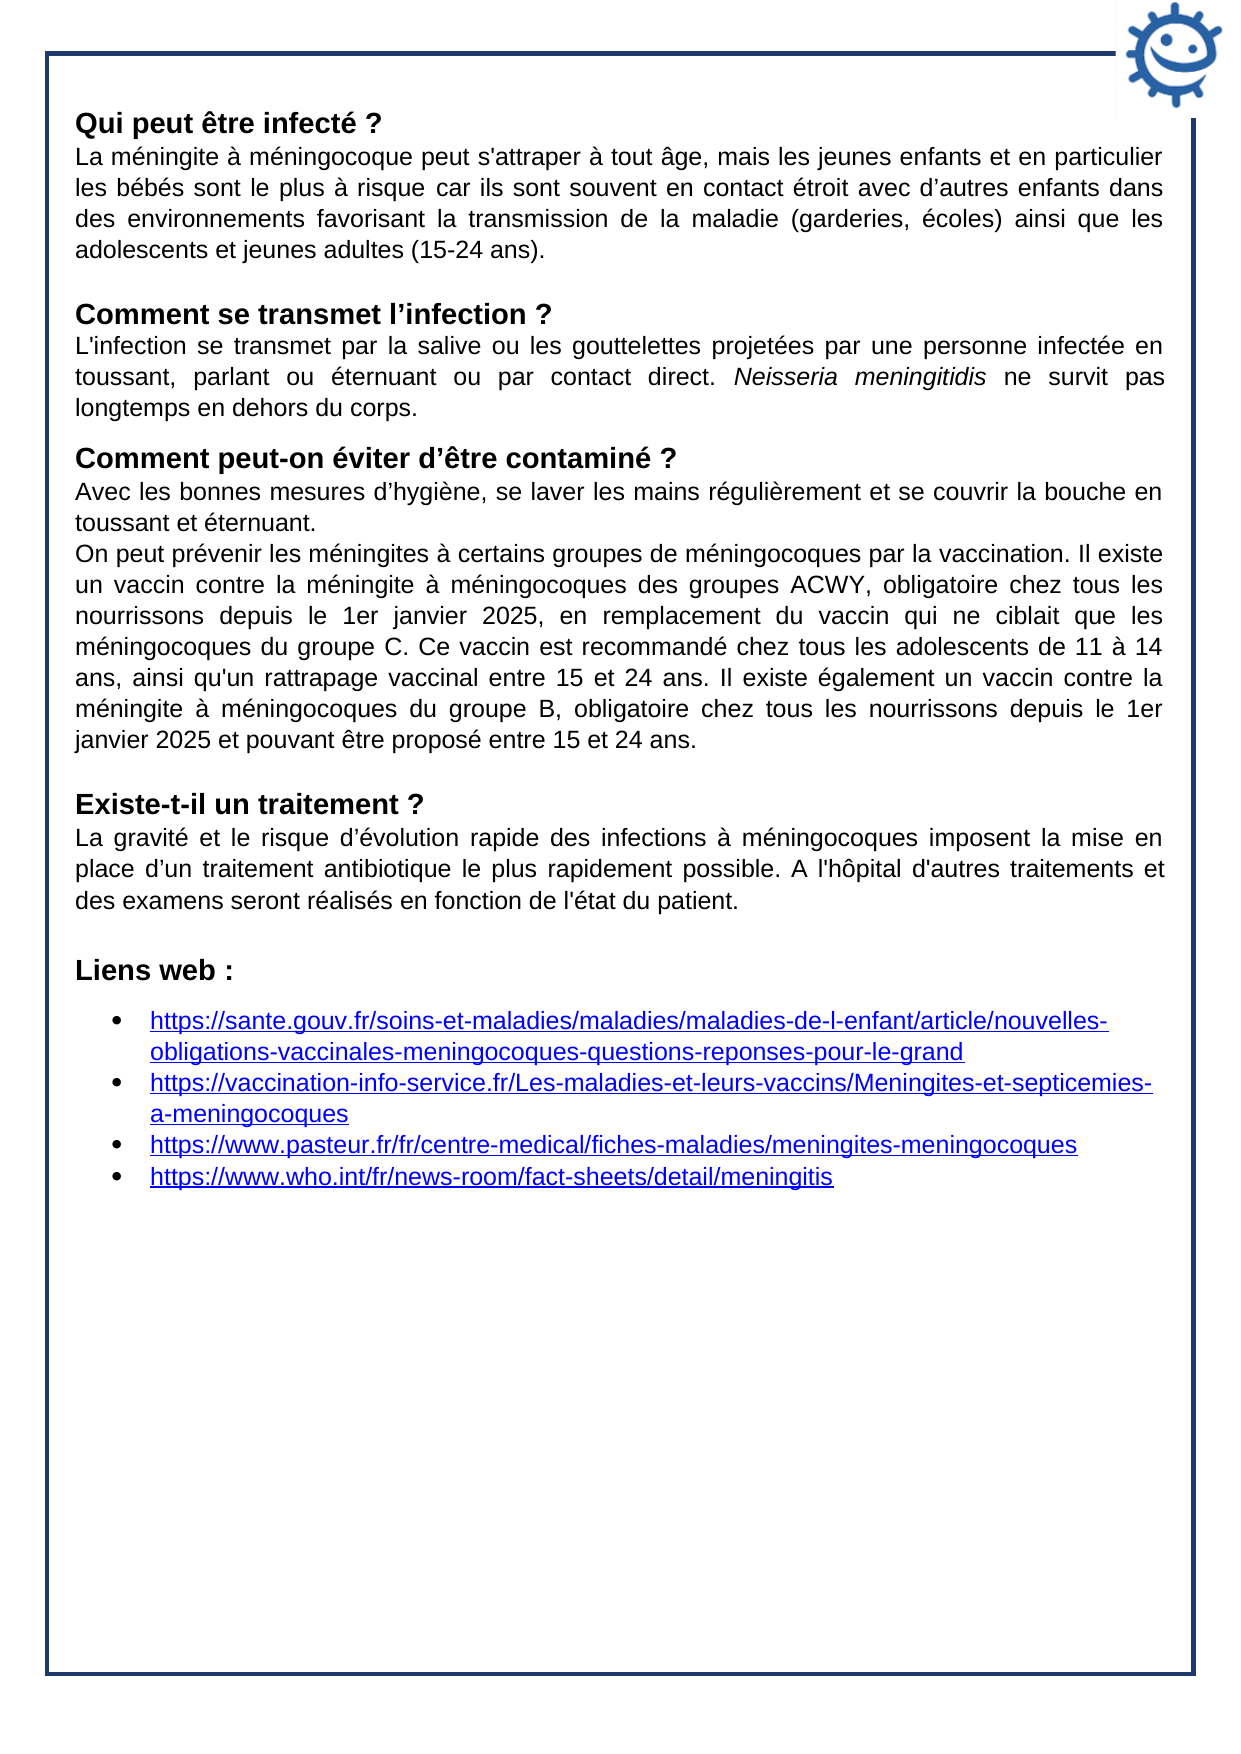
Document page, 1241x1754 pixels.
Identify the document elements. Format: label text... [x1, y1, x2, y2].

list https://vaccination-info-service.fr/Les-maladies-et-leurs-vaccins/Meningites-et-septicemies-a-meningocoques [112, 1068, 1165, 1128]
list https://www.who.int/fr/news-room/fact-sheets/detail/meningitis [112, 1161, 1165, 1190]
list https://www.pasteur.fr/fr/centre-medical/fiches-maladies/meningites-meningocoques [112, 1130, 1165, 1159]
text Existe-t-il un traitement ? [75, 787, 1165, 821]
text On peut prévenir les méningites à certains groupes de méningocoques par la vaccination. Il existe un vaccin contre la méningite à méningocoques des groupes ACWY, obligatoire chez tous les nourrissons depuis le 1er janvier 2025, en remplacement du vaccin qui ne ciblait que les méningocoques du groupe C. Ce vaccin est recommandé chez tous les adolescents de 11 à 14 ans, ainsi qu'un rattrapage vaccinal entre 15 et 24 ans. Il existe également un vaccin contre la méningite à méningocoques du groupe B, obligatoire chez tous les nourrissons depuis le 1er janvier 2025 et pouvant être proposé entre 15 et 24 ans. [75, 539, 1165, 754]
text Liens web : [75, 953, 1165, 987]
list https://sante.gouv.fr/soins-et-maladies/maladies/maladies-de-l-enfant/article/nouvelles-obligations-vaccinales-meningocoques-questions-reponses-pour-le-grand [112, 1006, 1165, 1066]
text L'infection se transmet par la salive ou les gouttelettes projetées par une personne infectée en toussant, parlant ou éternuant ou par contact direct. Neisseria meningitidis ne survit pas longtemps en dehors du corps. [75, 331, 1165, 422]
text Comment peut-on éviter d’être contaminé ? [75, 441, 1165, 474]
text Qui peut être infecté ? [75, 106, 1165, 139]
picture [1114, 0, 1229, 115]
text La gravité et le risque d’évolution rapide des infections à méningocoques imposent la mise en place d’un traitement antibiotique le plus rapidement possible. A l'hôpital d'autres traitements et des examens seront réalisés en fonction de l'état du patient. [75, 852, 1165, 915]
text La méningite à méningocoque peut s'attraper à tout âge, mais les jeunes enfants et en particulier les bébés sont le plus à risque car ils sont souvent en contact étroit avec d’autres enfants dans des environnements favorisant la transmission de la maladie (garderies, écoles) ainsi que les adolescents et jeunes adultes (15-24 ans). [75, 142, 1165, 204]
text Comment se transmet l’infection ? [75, 297, 1165, 331]
text Avec les bonnes mesures d’hygiène, se laver les mains régulièrement et se couvrir la bouche en toussant et éternuant. [75, 477, 1165, 537]
text La méningite à méningocoque peut s'attraper à tout âge, mais les jeunes enfants et en particulier les bébés sont le plus à risque car ils sont souvent en contact étroit avec d’autres enfants dans des environnements favorisant la transmission de la maladie (garderies, écoles) ainsi que les adolescents et jeunes adultes (15-24 ans). [75, 233, 1165, 264]
